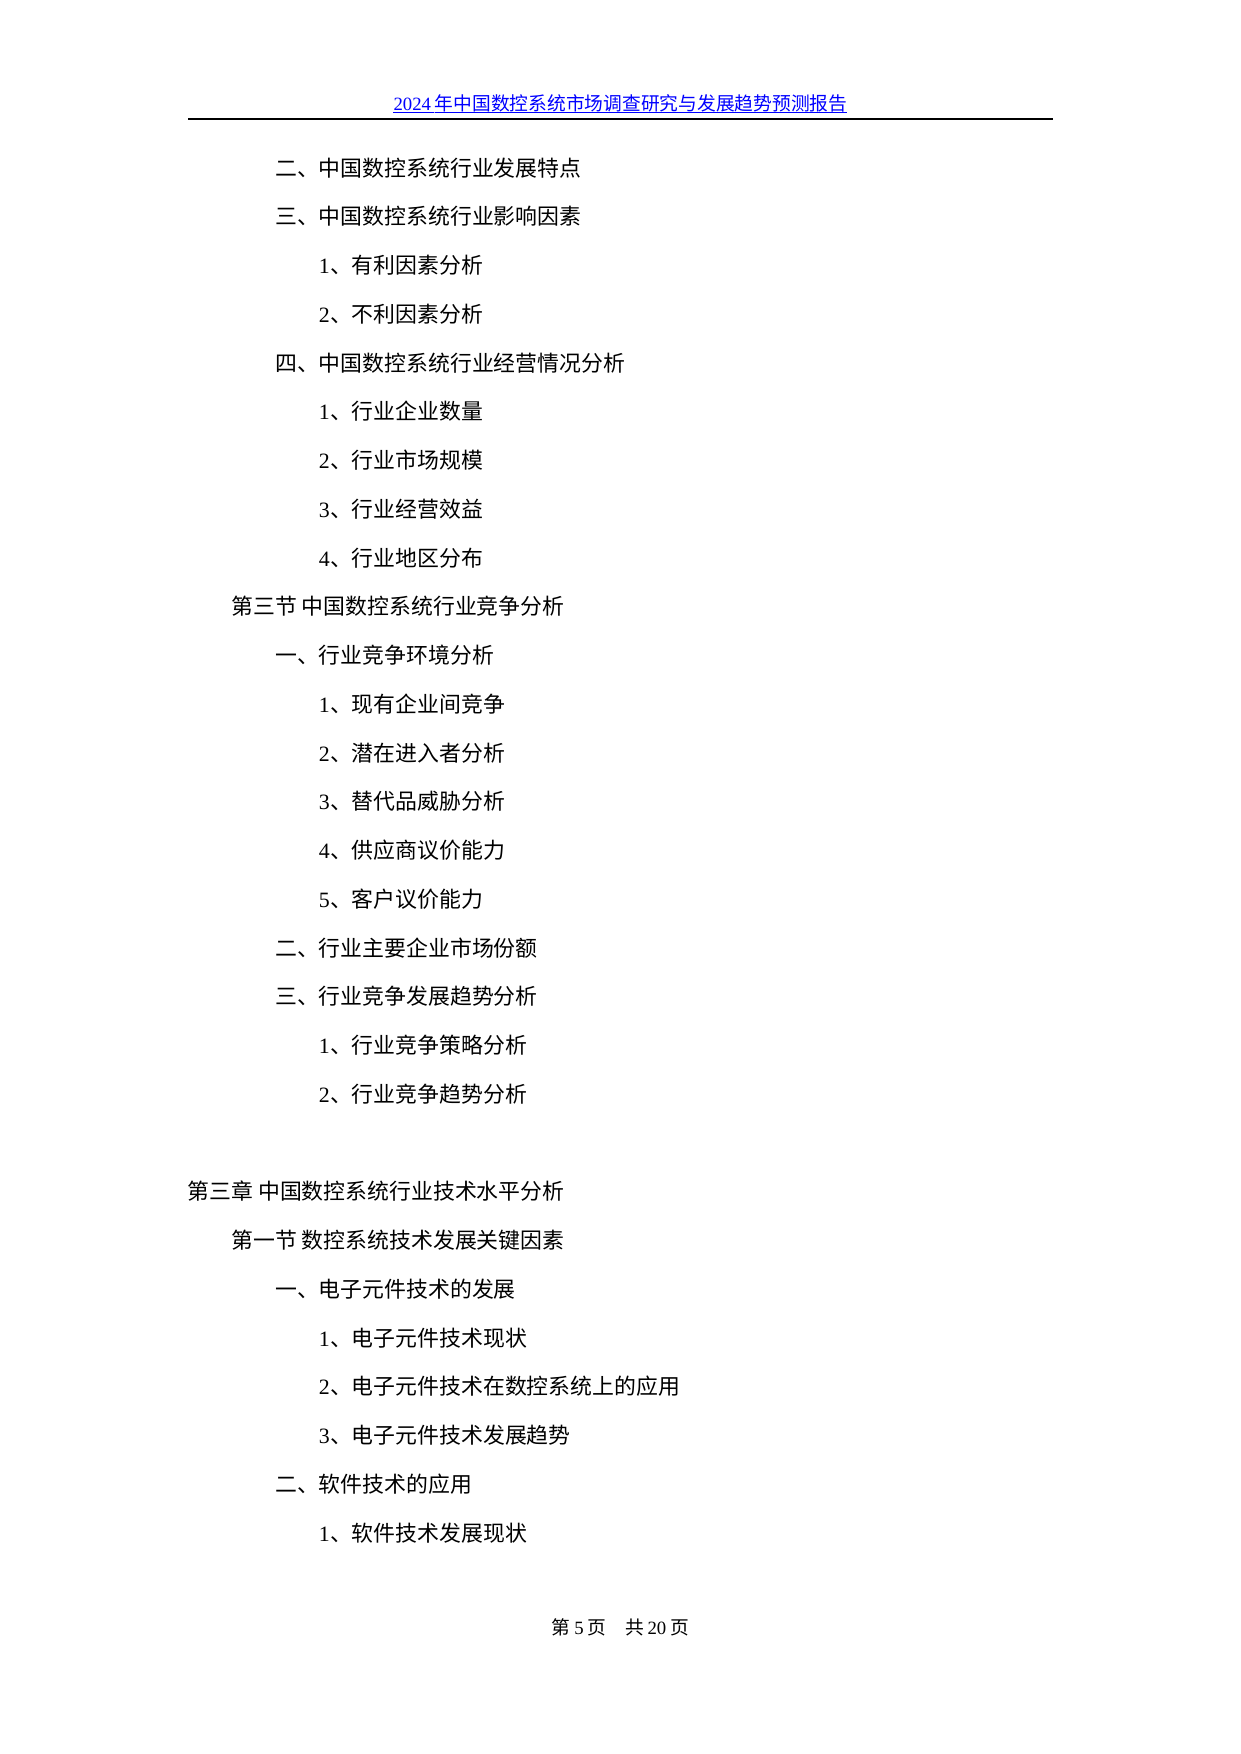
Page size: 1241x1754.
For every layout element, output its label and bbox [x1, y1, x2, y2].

text [187, 150, 1053, 1548]
